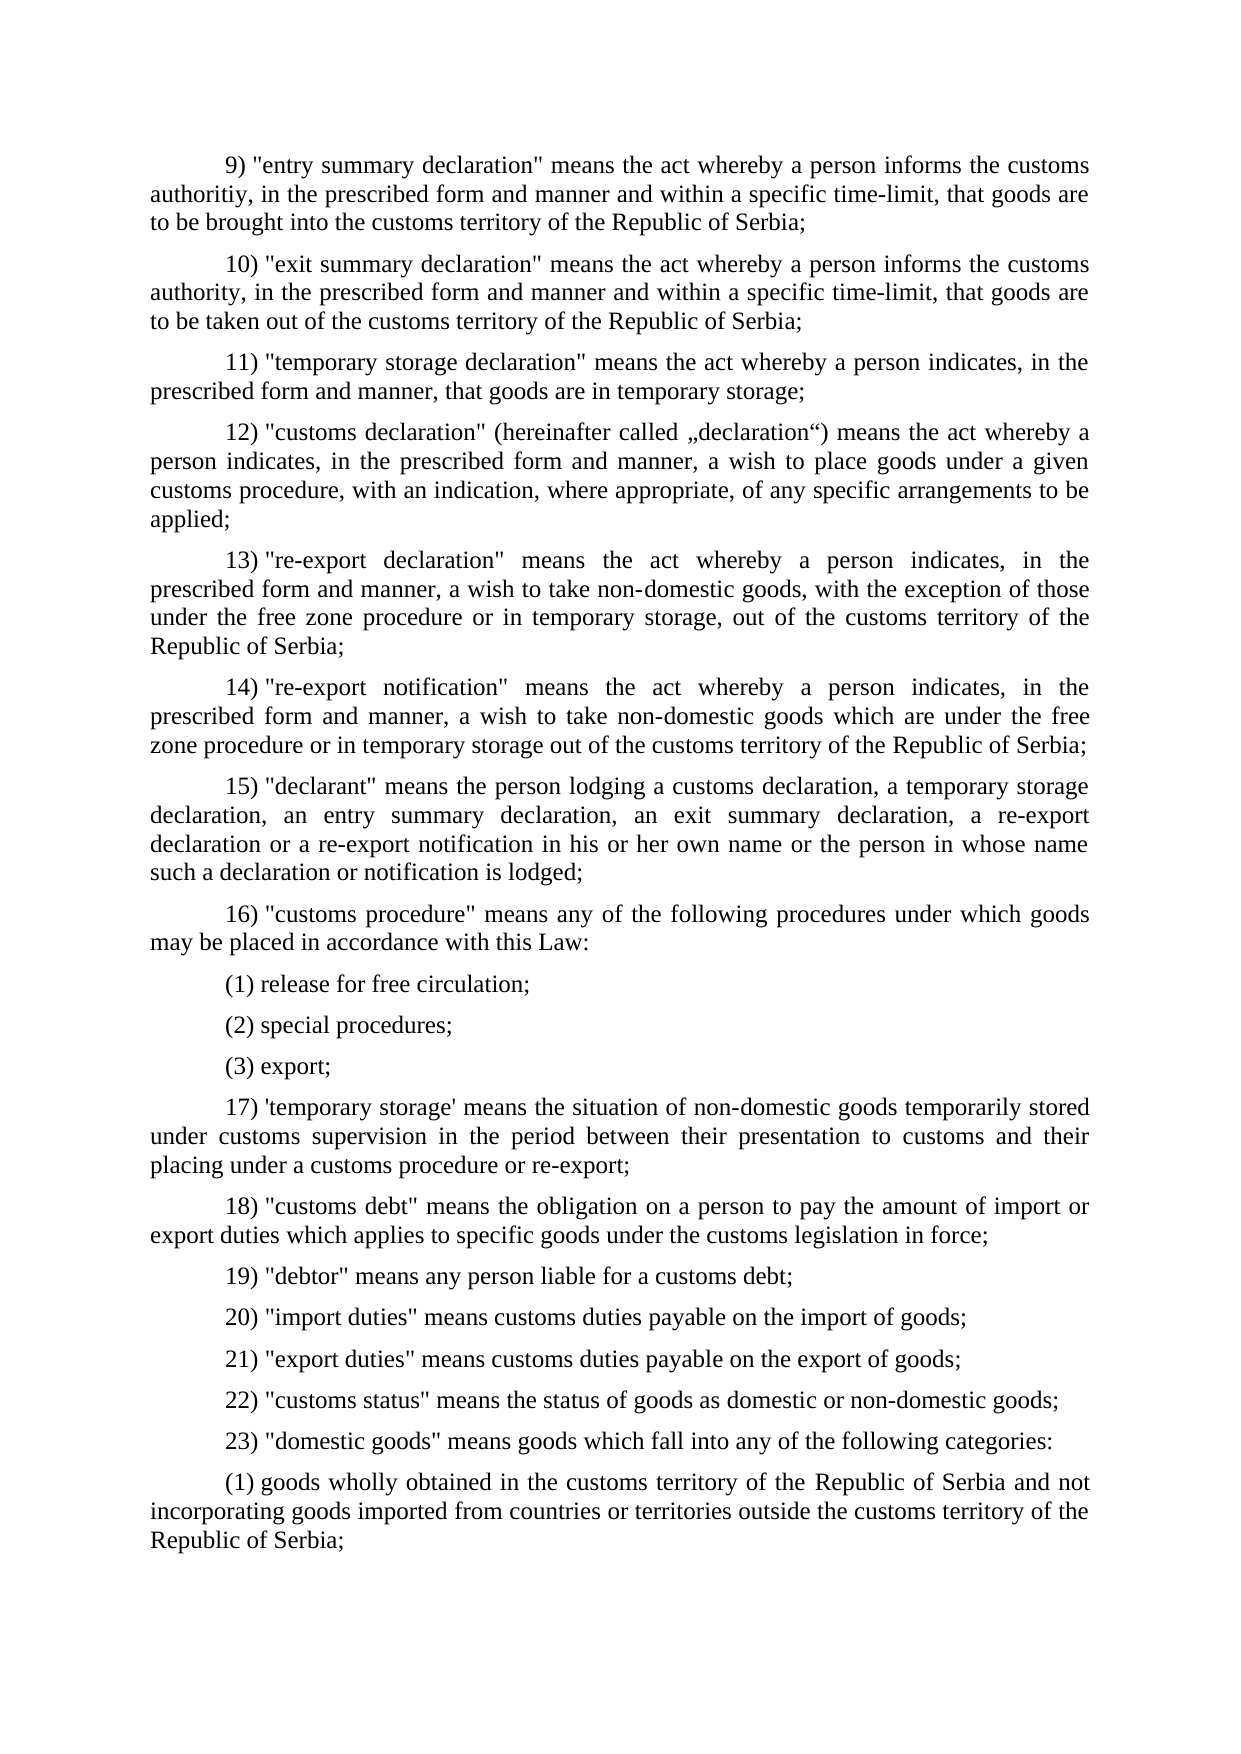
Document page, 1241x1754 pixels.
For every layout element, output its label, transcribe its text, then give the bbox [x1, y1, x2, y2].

text 12) "customs declaration" (hereinafter called „declaration“) means the act whereby a person indicates, in the prescribed form and manner, a wish to place goods under a given customs procedure, with an indication, where appropriate, of any specific arrangements to be applied; [150, 417, 1090, 532]
text 19) "debtor" means any person liable for a customs debt; [150, 1261, 1090, 1290]
text 22) "customs status" means the status of goods as domestic or non-domestic goods; [150, 1385, 1090, 1414]
text 17) 'temporary storage' means the situation of non-domestic goods temporarily stored under customs supervision in the period between their presentation to customs and their placing under a customs procedure or re-export; [150, 1092, 1090, 1179]
text (1) goods wholly obtained in the customs territory of the Republic of Serbia and not incorporating goods imported from countries or territories outside the customs territory of the Republic of Serbia; [150, 1467, 1090, 1554]
text (3) export; [150, 1051, 1090, 1080]
text 14) "re-export notification" means the act whereby a person indicates, in the prescribed form and manner, a wish to take non-domestic goods which are under the free zone procedure or in temporary storage out of the customs territory of the Republic of Serbia; [150, 672, 1090, 759]
text 16) "customs procedure" means any of the following procedures under which goods may be placed in accordance with this Law: [150, 899, 1090, 956]
text 10) "exit summary declaration" means the act whereby a person informs the customs authority, in the prescribed form and manner and within a specific time-limit, that goods are to be taken out of the customs territory of the Republic of Serbia; [150, 249, 1090, 335]
text 13) "re-export declaration" means the act whereby a person indicates, in the prescribed form and manner, a wish to take non-domestic goods, with the exception of those under the free zone procedure or in temporary storage, out of the customs territory of the Republic of Serbia; [150, 545, 1090, 660]
text 18) "customs debt" means the obligation on a person to pay the amount of import or export duties which applies to specific goods under the customs legislation in force; [150, 1191, 1090, 1249]
text (2) special procedures; [150, 1010, 1090, 1039]
text 15) "declarant" means the person lodging a customs declaration, a temporary storage declaration, an entry summary declaration, an exit summary declaration, a re-export declaration or a re-export notification in his or her own name or the person in whose name such a declaration or notification is lodged; [150, 771, 1090, 886]
text (1) release for free circulation; [150, 969, 1090, 997]
text 9) "entry summary declaration" means the act whereby a person informs the customs authoritiy, in the prescribed form and manner and within a specific time-limit, that goods are to be brought into the customs territory of the Republic of Serbia; [150, 150, 1090, 236]
text 21) "export duties" means customs duties payable on the export of goods; [150, 1344, 1090, 1372]
text 20) "import duties" means customs duties payable on the import of goods; [150, 1302, 1090, 1331]
text 23) "domestic goods" means goods which fall into any of the following categories: [150, 1426, 1090, 1455]
text 11) "temporary storage declaration" means the act whereby a person indicates, in the prescribed form and manner, that goods are in temporary storage; [150, 347, 1090, 405]
